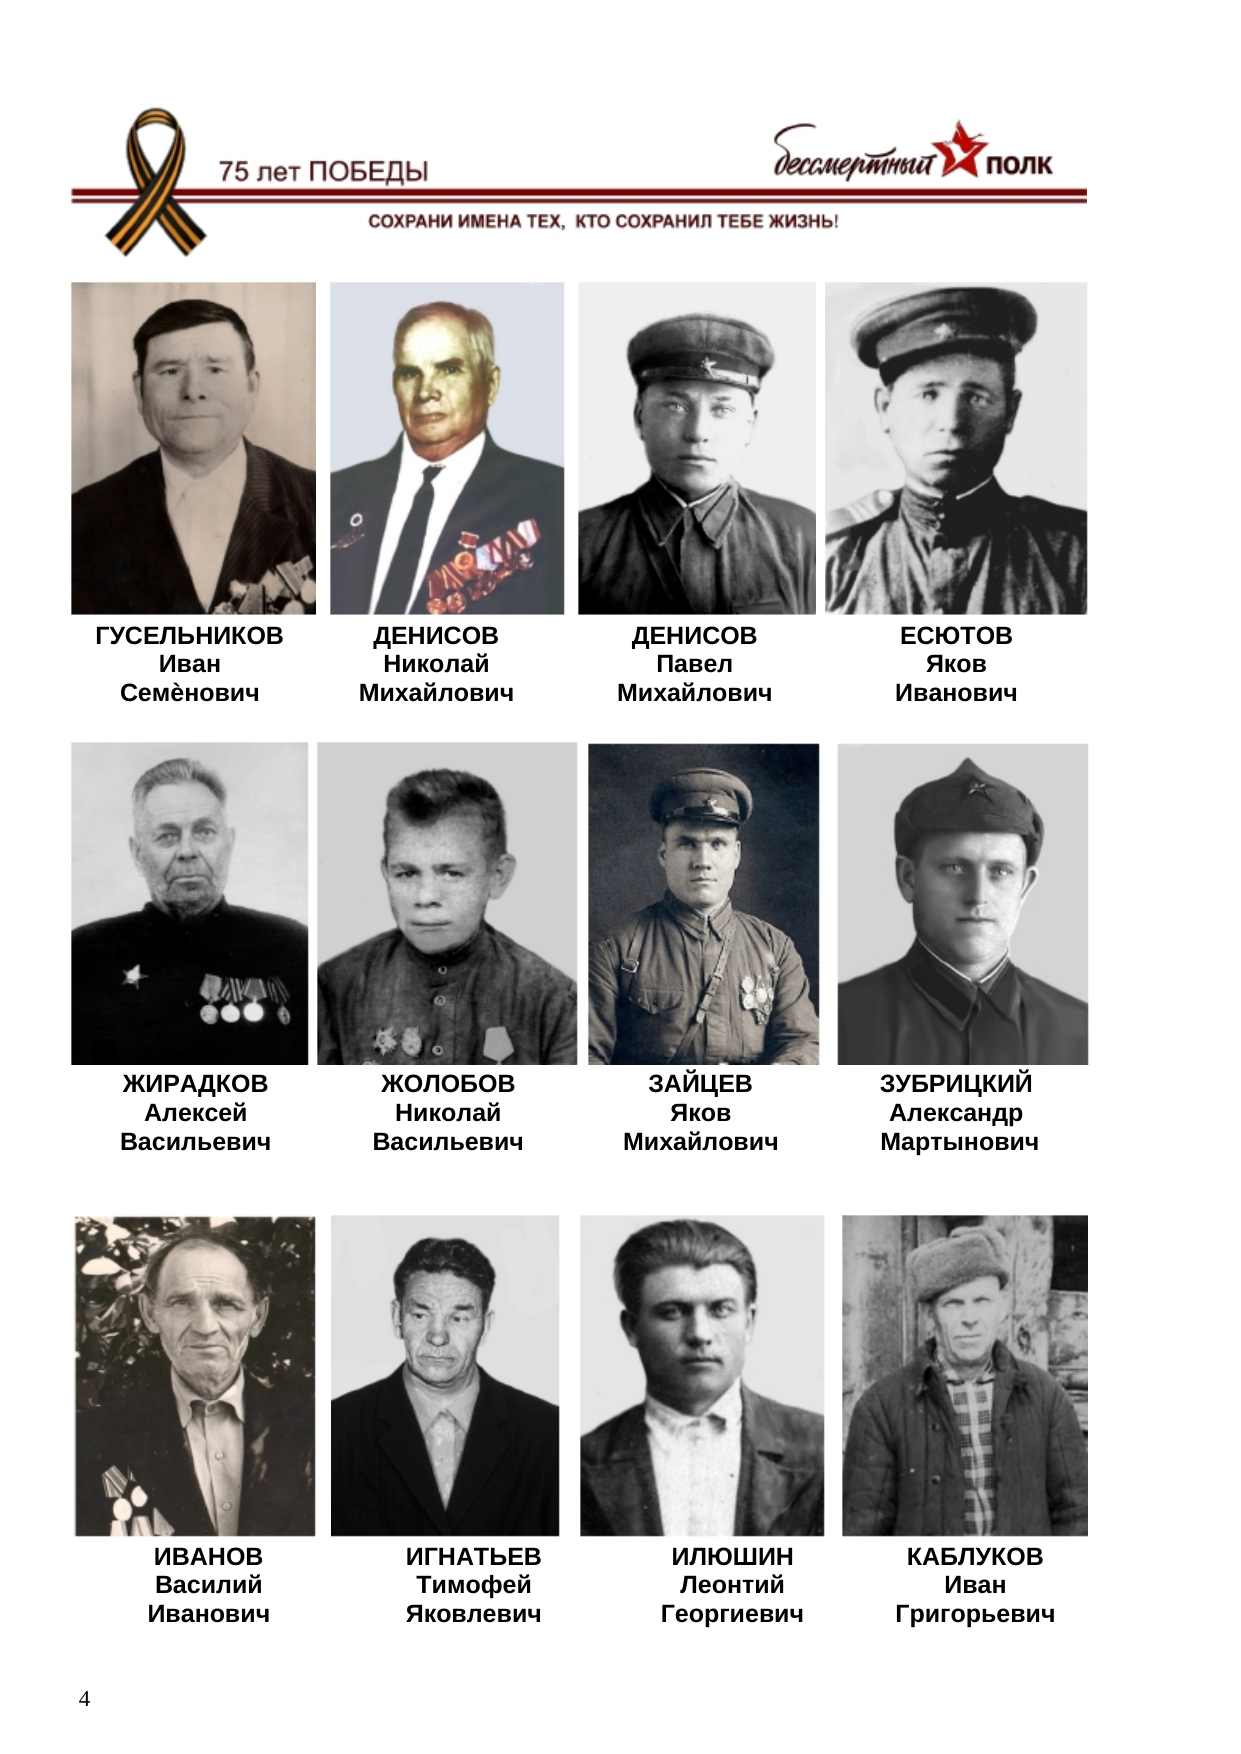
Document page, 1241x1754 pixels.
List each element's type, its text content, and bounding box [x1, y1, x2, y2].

text Васильевич [372, 1127, 616, 1156]
text Николай [395, 1098, 616, 1127]
text Мартынович [880, 1127, 1240, 1156]
text ИЛЮШИН [671, 1543, 878, 1571]
text Михайлович [358, 678, 616, 707]
picture [835, 741, 1090, 1065]
text Алексей [144, 1098, 357, 1127]
text ГУСЕЛЬНИКОВ [95, 622, 357, 650]
picture [825, 281, 1089, 618]
picture [70, 741, 310, 1065]
text Георгиевич [661, 1599, 878, 1628]
text ДЕНИСОВ [373, 622, 616, 650]
picture [331, 1214, 561, 1538]
picture [579, 1214, 826, 1538]
text Иван [158, 650, 357, 678]
text ЖОЛОБОВ [381, 1071, 616, 1098]
text Иванович [895, 678, 1240, 707]
text Леонтий [680, 1571, 878, 1599]
text Павел [656, 650, 878, 678]
text Семѐнович [120, 678, 357, 707]
text ИГНАТЬЕВ [406, 1543, 616, 1571]
picture [70, 281, 316, 618]
picture [316, 741, 579, 1065]
text Василий [155, 1571, 357, 1599]
text ДЕНИСОВ [632, 622, 878, 650]
picture [329, 281, 566, 618]
text Яковлевич [406, 1599, 616, 1628]
text ЗАЙЦЕВ [648, 1071, 878, 1098]
picture [577, 281, 816, 618]
text ЗУБРИЦКИЙ [879, 1071, 1240, 1098]
text Григорьевич [895, 1599, 1240, 1628]
text КАБЛУКОВ [907, 1543, 1240, 1571]
text Михайлович [617, 678, 878, 707]
text ЖИРАДКОВ [123, 1071, 357, 1098]
text Яков [926, 650, 1240, 678]
text ИВАНОВ [154, 1543, 357, 1571]
text Васильевич [120, 1127, 357, 1156]
text Яков [670, 1098, 878, 1127]
text Тимофей [416, 1571, 616, 1599]
picture [70, 91, 1087, 263]
text Иванович [147, 1599, 357, 1628]
text Николай [383, 650, 616, 678]
text 4 [79, 1686, 1240, 1711]
text Михайлович [623, 1127, 878, 1156]
picture [841, 1214, 1088, 1538]
picture [587, 741, 821, 1065]
text Александр [889, 1098, 1240, 1127]
text ЕСЮТОВ [900, 622, 1240, 650]
picture [70, 1214, 317, 1538]
text Иван [944, 1571, 1240, 1599]
